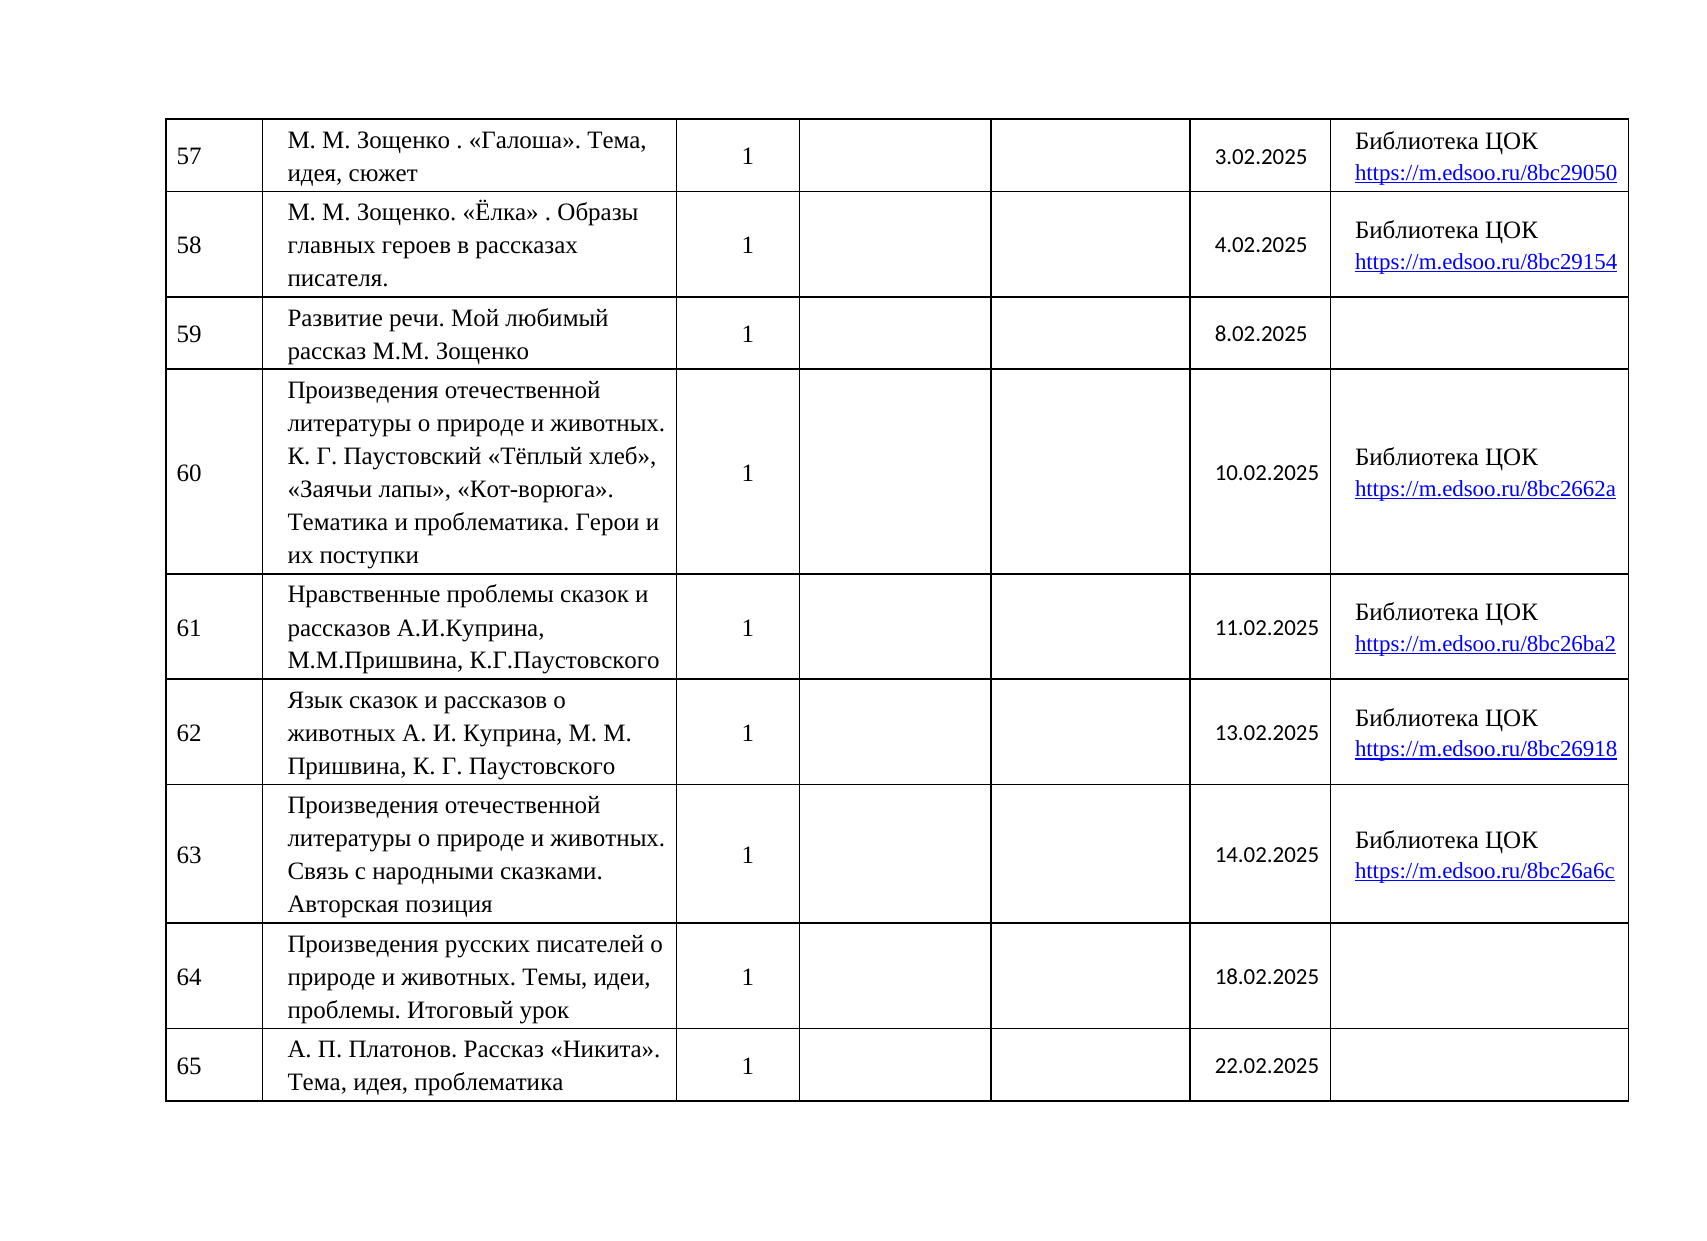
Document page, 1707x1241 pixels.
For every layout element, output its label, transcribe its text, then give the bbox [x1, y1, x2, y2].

table_cell [992, 1029, 1189, 1100]
table_cell 59 [167, 298, 262, 368]
table_cell 8.02.2025 [1191, 298, 1330, 368]
table_cell [800, 924, 990, 1027]
table_cell [800, 785, 990, 922]
table_cell [800, 298, 990, 368]
table_cell 61 [167, 575, 262, 678]
table_cell Библиотека ЦОК https://m.edsoo.ru/8bc26a6c [1331, 785, 1628, 922]
table_cell [992, 120, 1189, 191]
table_cell Библиотека ЦОК https://m.edsoo.ru/8bc29050 [1331, 120, 1628, 191]
table_cell А. П. Платонов. Рассказ «Никита». Тема, идея, проблематика [263, 1029, 676, 1100]
table_cell 1 [677, 924, 799, 1027]
table_cell 13.02.2025 [1191, 680, 1330, 784]
table_cell Нравственные проблемы сказок и рассказов А.И.Куприна, М.М.Пришвина, К.Г.Паустовского [263, 575, 676, 678]
table_cell [992, 575, 1189, 678]
table_cell 10.02.2025 [1191, 370, 1330, 573]
table_cell М. М. Зощенко . «Галоша». Тема, идея, сюжет [263, 120, 676, 191]
table_cell [992, 370, 1189, 573]
table_cell [800, 575, 990, 678]
table_cell [800, 120, 990, 191]
table_cell 22.02.2025 [1191, 1029, 1330, 1100]
table_cell 1 [677, 575, 799, 678]
table_cell Произведения отечественной литературы о природе и животных. К. Г. Паустовский «Тёплый хлеб», «Заячьи лапы», «Кот-ворюга». Тематика и проблематика. Герои и их поступки [263, 370, 676, 573]
table_cell 64 [167, 924, 262, 1027]
table_cell Библиотека ЦОК https://m.edsoo.ru/8bc26ba2 [1331, 575, 1628, 678]
table_cell [992, 924, 1189, 1027]
table_cell [800, 192, 990, 296]
table_cell [800, 1029, 990, 1100]
table_cell 1 [677, 1029, 799, 1100]
table_cell [992, 680, 1189, 784]
table_cell [800, 680, 990, 784]
table_cell [1331, 298, 1628, 368]
table_cell 11.02.2025 [1191, 575, 1330, 678]
table_cell 62 [167, 680, 262, 784]
table_cell 1 [677, 370, 799, 573]
table_cell 1 [677, 785, 799, 922]
table_cell 58 [167, 192, 262, 296]
table_cell [992, 785, 1189, 922]
table_cell 60 [167, 370, 262, 573]
table_cell 1 [677, 298, 799, 368]
table_cell Произведения русских писателей о природе и животных. Темы, идеи, проблемы. Итоговый урок [263, 924, 676, 1027]
table_cell Развитие речи. Мой любимый рассказ М.М. Зощенко [263, 298, 676, 368]
table_cell 18.02.2025 [1191, 924, 1330, 1027]
table_cell 4.02.2025 [1191, 192, 1330, 296]
table_cell [992, 298, 1189, 368]
table_cell 65 [167, 1029, 262, 1100]
table_cell [1331, 924, 1628, 1027]
table_cell Библиотека ЦОК https://m.edsoo.ru/8bc29154 [1331, 192, 1628, 296]
table_cell 3.02.2025 [1191, 120, 1330, 191]
table_cell [800, 370, 990, 573]
table_cell Библиотека ЦОК https://m.edsoo.ru/8bc26918 [1331, 680, 1628, 784]
table_cell 1 [677, 680, 799, 784]
table_cell 1 [677, 120, 799, 191]
table_cell [1331, 1029, 1628, 1100]
table_cell 1 [677, 192, 799, 296]
table_cell Библиотека ЦОК https://m.edsoo.ru/8bc2662a [1331, 370, 1628, 573]
table_cell Язык сказок и рассказов о животных А. И. Куприна, М. М. Пришвина, К. Г. Паустовского [263, 680, 676, 784]
table_cell М. М. Зощенко. «Ёлка» . Образы главных героев в рассказах писателя. [263, 192, 676, 296]
table_cell 63 [167, 785, 262, 922]
table_cell [992, 192, 1189, 296]
table_cell 57 [167, 120, 262, 191]
table_cell 14.02.2025 [1191, 785, 1330, 922]
table_cell Произведения отечественной литературы о природе и животных. Связь с народными сказками. Авторская позиция [263, 785, 676, 922]
